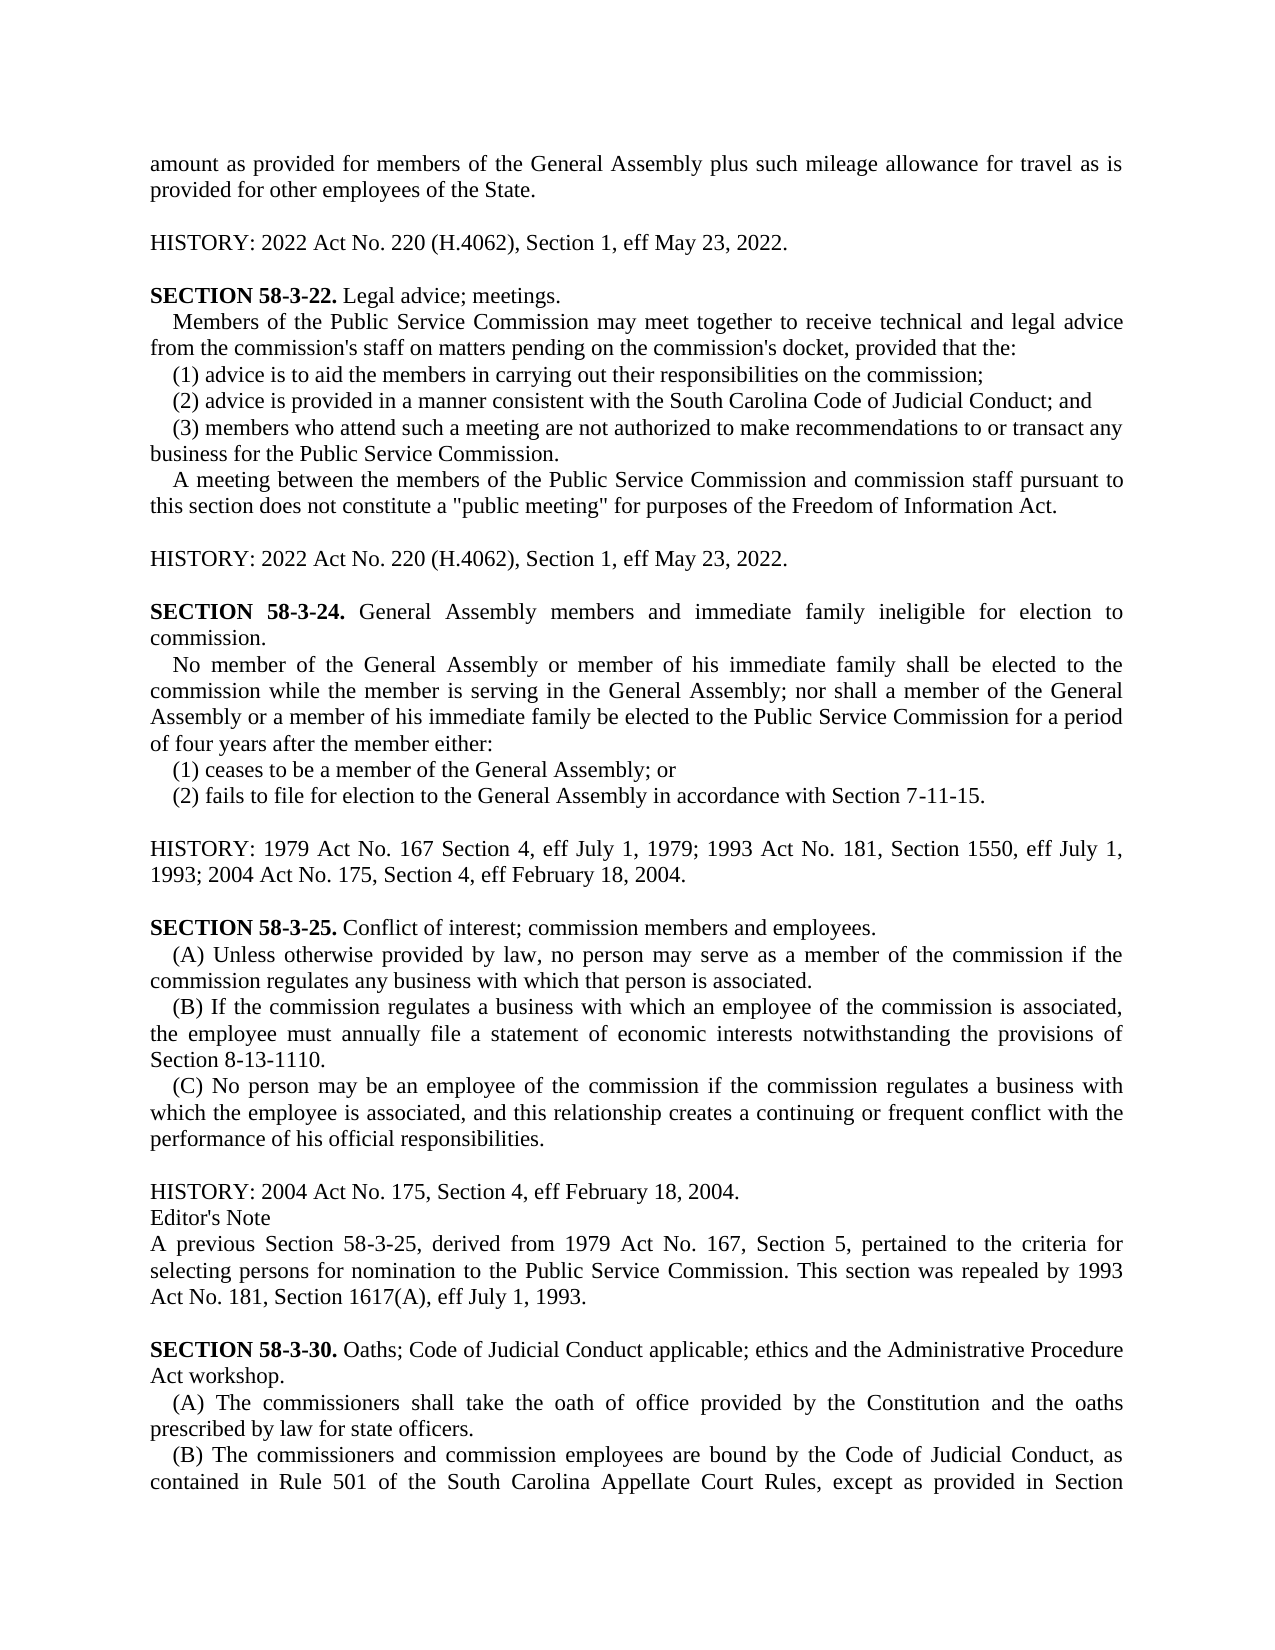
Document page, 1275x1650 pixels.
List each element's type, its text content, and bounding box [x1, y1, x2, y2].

text (1) advice is to aid the members in carrying out their responsibilities on the commission; [150, 361, 1125, 387]
text SECTION 58-3-30. Oaths; Code of Judicial Conduct applicable; ethics and the Administrative Procedure Act workshop. [150, 1336, 1125, 1389]
text SECTION 58-3-24. General Assembly members and immediate family ineligible for election to commission. [150, 598, 1125, 651]
text (C) No person may be an employee of the commission if the commission regulates a business with which the employee is associated, and this relationship creates a continuing or frequent conflict with the performance of his official responsibilities. [150, 1072, 1125, 1151]
text A meeting between the members of the Public Service Commission and commission staff pursuant to this section does not constitute a "public meeting" for purposes of the Freedom of Information Act. [150, 466, 1125, 519]
text Members of the Public Service Commission may meet together to receive technical and legal advice from the commission's staff on matters pending on the commission's docket, provided that the: [150, 308, 1125, 361]
text HISTORY: 2004 Act No. 175, Section 4, eff February 18, 2004. [150, 1178, 1125, 1204]
text (B) If the commission regulates a business with which an employee of the commission is associated, the employee must annually file a statement of economic interests notwithstanding the provisions of Section 8-13-1110. [150, 993, 1125, 1072]
text SECTION 58-3-22. Legal advice; meetings. [150, 282, 1125, 308]
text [150, 150, 1125, 203]
text No member of the General Assembly or member of his immediate family shall be elected to the commission while the member is serving in the General Assembly; nor shall a member of the General Assembly or a member of his immediate family be elected to the Public Service Commission for a period of four years after the member either: [150, 651, 1125, 756]
text (2) advice is provided in a manner consistent with the South Carolina Code of Judicial Conduct; and [150, 387, 1125, 413]
text HISTORY: 1979 Act No. 167 Section 4, eff July 1, 1979; 1993 Act No. 181, Section 1550, eff July 1, 1993; 2004 Act No. 175, Section 4, eff February 18, 2004. [150, 835, 1125, 888]
text SECTION 58-3-25. Conflict of interest; commission members and employees. [150, 914, 1125, 941]
text (1) ceases to be a member of the General Assembly; or [150, 756, 1125, 782]
text (A) Unless otherwise provided by law, no person may serve as a member of the commission if the commission regulates any business with which that person is associated. [150, 941, 1125, 993]
text (A) The commissioners shall take the oath of office provided by the Constitution and the oaths prescribed by law for state officers. [150, 1389, 1125, 1441]
text A previous Section 58-3-25, derived from 1979 Act No. 167, Section 5, pertained to the criteria for selecting persons for nomination to the Public Service Commission. This section was repealed by 1993 Act No. 181, Section 1617(A), eff July 1, 1993. [150, 1231, 1125, 1309]
text (3) members who attend such a meeting are not authorized to make recommendations to or transact any business for the Public Service Commission. [150, 413, 1125, 466]
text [150, 1441, 1125, 1494]
text HISTORY: 2022 Act No. 220 (H.4062), Section 1, eff May 23, 2022. [150, 545, 1125, 572]
text Editor's Note [150, 1204, 1125, 1231]
text HISTORY: 2022 Act No. 220 (H.4062), Section 1, eff May 23, 2022. [150, 229, 1125, 255]
text (2) fails to file for election to the General Assembly in accordance with Section 7-11-15. [150, 782, 1125, 809]
